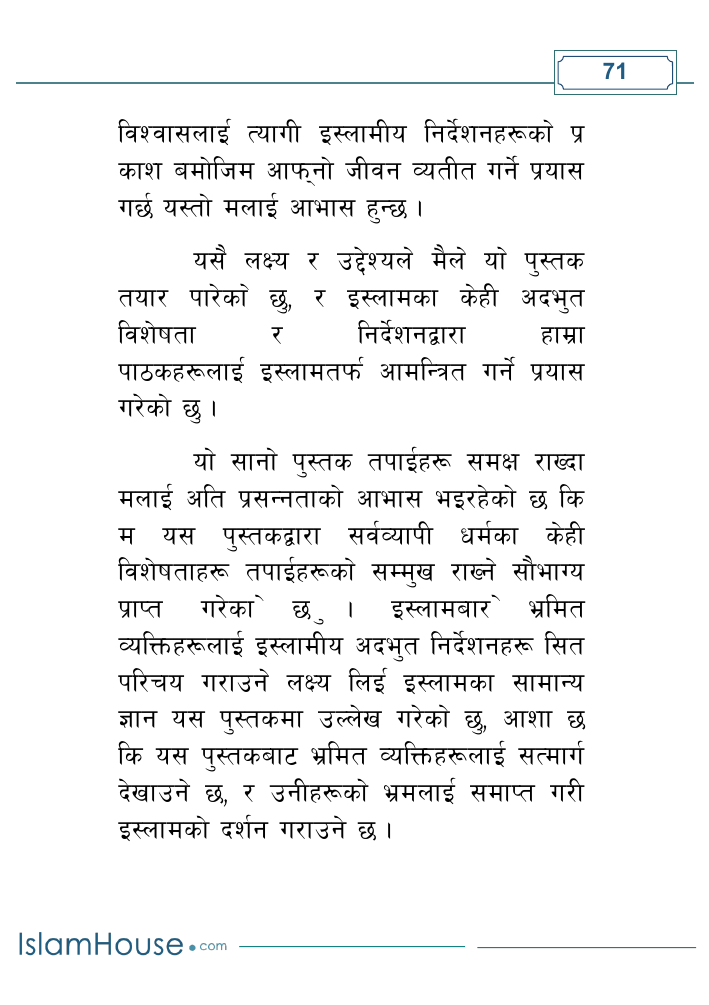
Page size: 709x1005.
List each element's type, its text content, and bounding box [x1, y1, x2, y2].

text of] ;fgf] k':ts tkfO{x¿ ;dIf /fVbf dnfO{ clt k|;Ggtfsf] cfef; eO/x]sf] 5 ls d o; k':tsåf/f ;j{JofkL wd{sf s]xL ljz]iftfx¿ tkfO{x¿sf] ;Dd'v /fVg] ;f}efUo k|fKt u/]sf] 5' . O:nfdaf/] e|ldt JolQmx¿nfO{ O:nfdLo cbe't lgb]{zgx¿ l;t kl/ro u/fpg] nIo lnO{ O:nfdsf ;fdfGo 1fg o; k':tsdf pNn]v u/]sf] 5', cfzf 5 ls o; k':tsaf6 e|ldt JolQmx¿nfO{ ;Tdfu{ b]vfpg] 5, / pgLx¿sf] e|dnfO{ ;dfKt u/L O:nfdsf] bz{g u/fpg] 5 . [118, 446, 586, 847]
text o;} nIo / p2]Zon] d}n] of] k':ts tof/ kf/]sf] 5', / O:nfdsf s]xL cbe't ljz]iftf / lgb]{zgåf/f xfd|f kf7sx¿nfO{ O:nfdtkm{ cfdlGqt ug]{ k|of; u/]sf] 5' . [118, 245, 586, 426]
picture [12, 928, 466, 961]
picture [471, 929, 697, 962]
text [118, 118, 586, 226]
